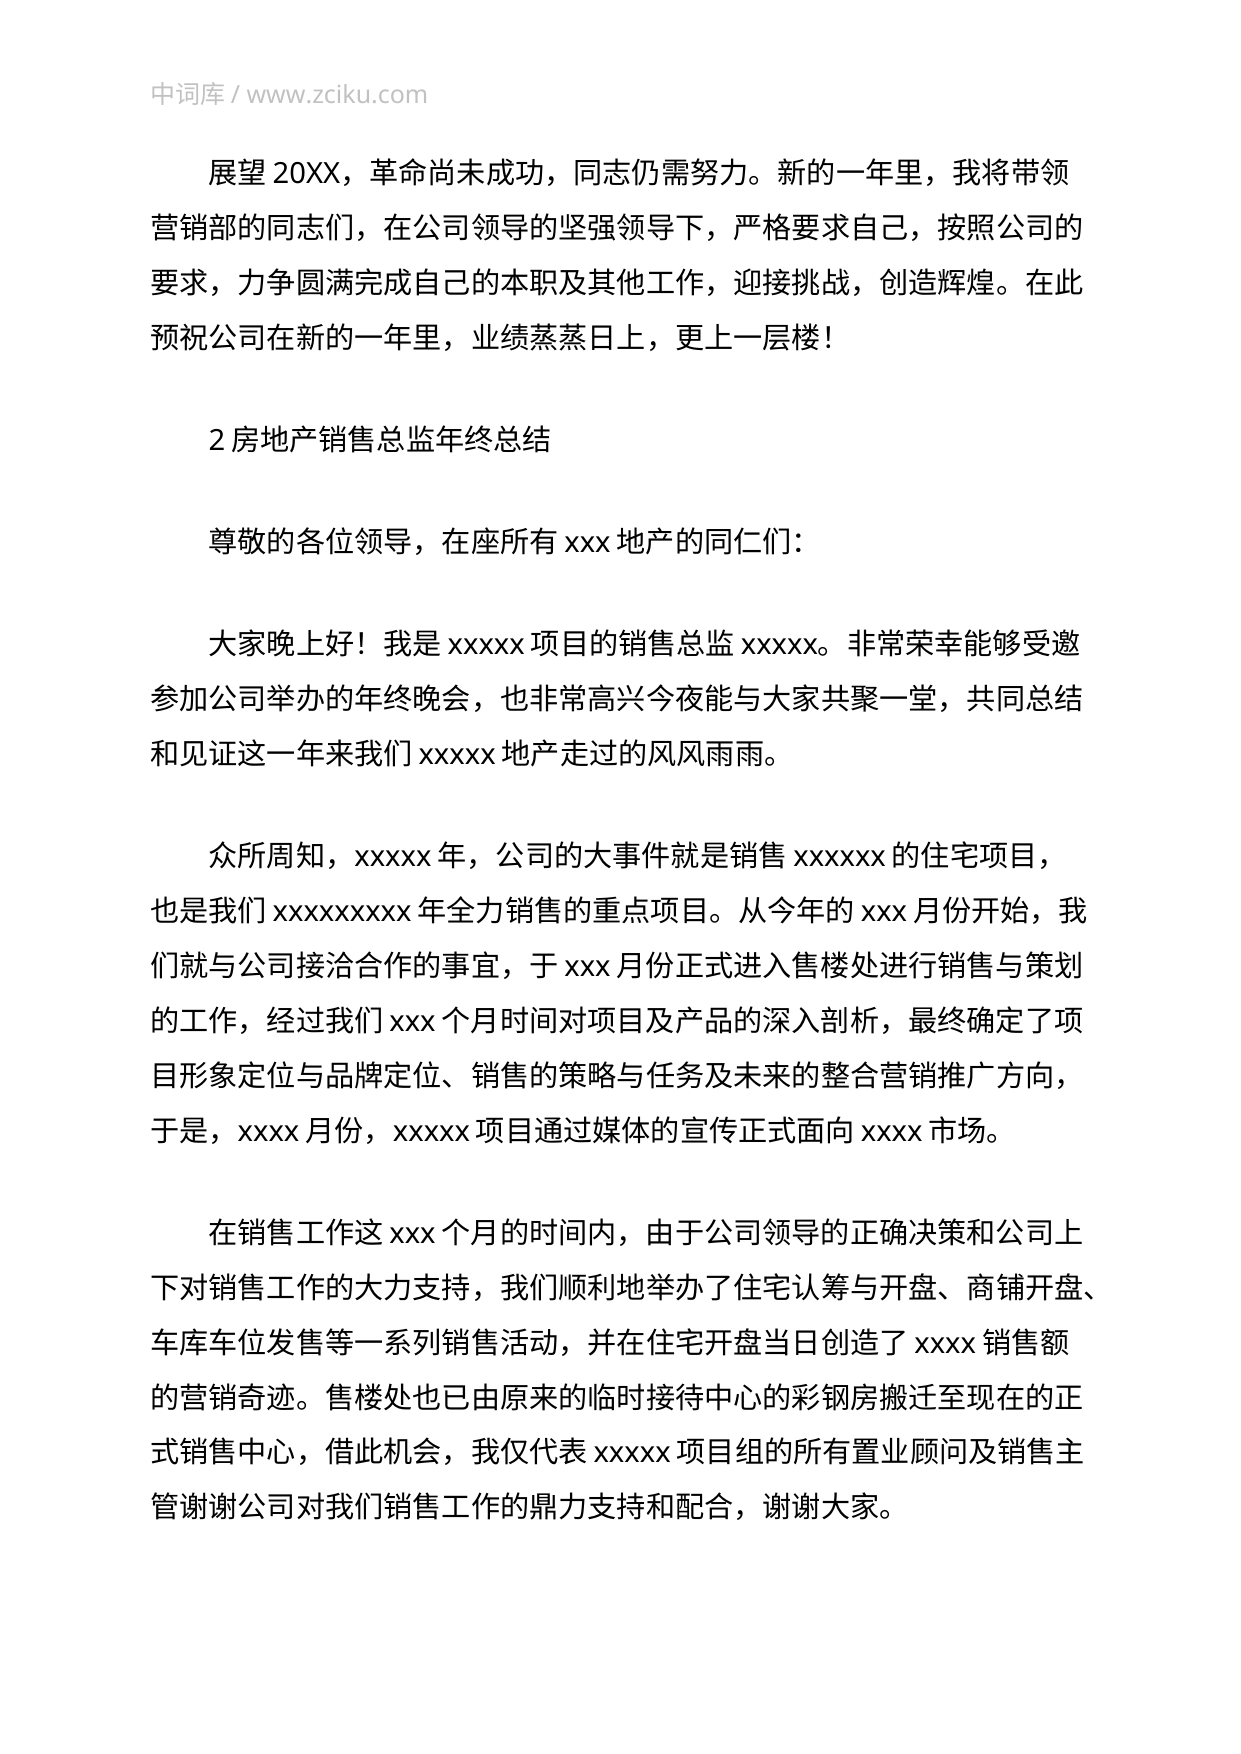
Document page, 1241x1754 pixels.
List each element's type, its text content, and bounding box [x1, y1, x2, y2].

text 众所周知，xxxxx年，公司的大事件就是销售xxxxxx的住宅项目，也是我们xxxxxxxxx年全力销售的重点项目。从今年的xxx月份开始，我们就与公司接洽合作的事宜，于xxx月份正式进入售楼处进行销售与策划的工作，经过我们xxx个月时间对项目及产品的深入剖析，最终确定了项目形象定位与品牌定位、销售的策略与任务及未来的整合营销推广方向，于是，xxxx月份，xxxxx项目通过媒体的宣传正式面向xxxx市场。 [150, 832, 1090, 1150]
text 大家晚上好！我是xxxxx项目的销售总监xxxxx。非常荣幸能够受邀参加公司举办的年终晚会，也非常高兴今夜能与大家共聚一堂，共同总结和见证这一年来我们xxxxx地产走过的风风雨雨。 [150, 621, 1090, 773]
text 展望20XX，革命尚未成功，同志仍需努力。新的一年里，我将带领营销部的同志们，在公司领导的坚强领导下，严格要求自己，按照公司的要求，力争圆满完成自己的本职及其他工作，迎接挑战，创造辉煌。在此预祝公司在新的一年里，业绩蒸蒸日上，更上一层楼！ [150, 150, 1090, 357]
text 在销售工作这xxx个月的时间内，由于公司领导的正确决策和公司上下对销售工作的大力支持，我们顺利地举办了住宅认筹与开盘、商铺开盘、车库车位发售等一系列销售活动，并在住宅开盘当日创造了xxxx销售额的营销奇迹。售楼处也已由原来的临时接待中心的彩钢房搬迁至现在的正式销售中心，借此机会，我仅代表xxxxx项目组的所有置业顾问及销售主管谢谢公司对我们销售工作的鼎力支持和配合，谢谢大家。 [150, 1209, 1090, 1526]
text 尊敬的各位领导，在座所有xxx地产的同仁们： [150, 518, 1090, 561]
text 2房地产销售总监年终总结 [150, 417, 1090, 459]
